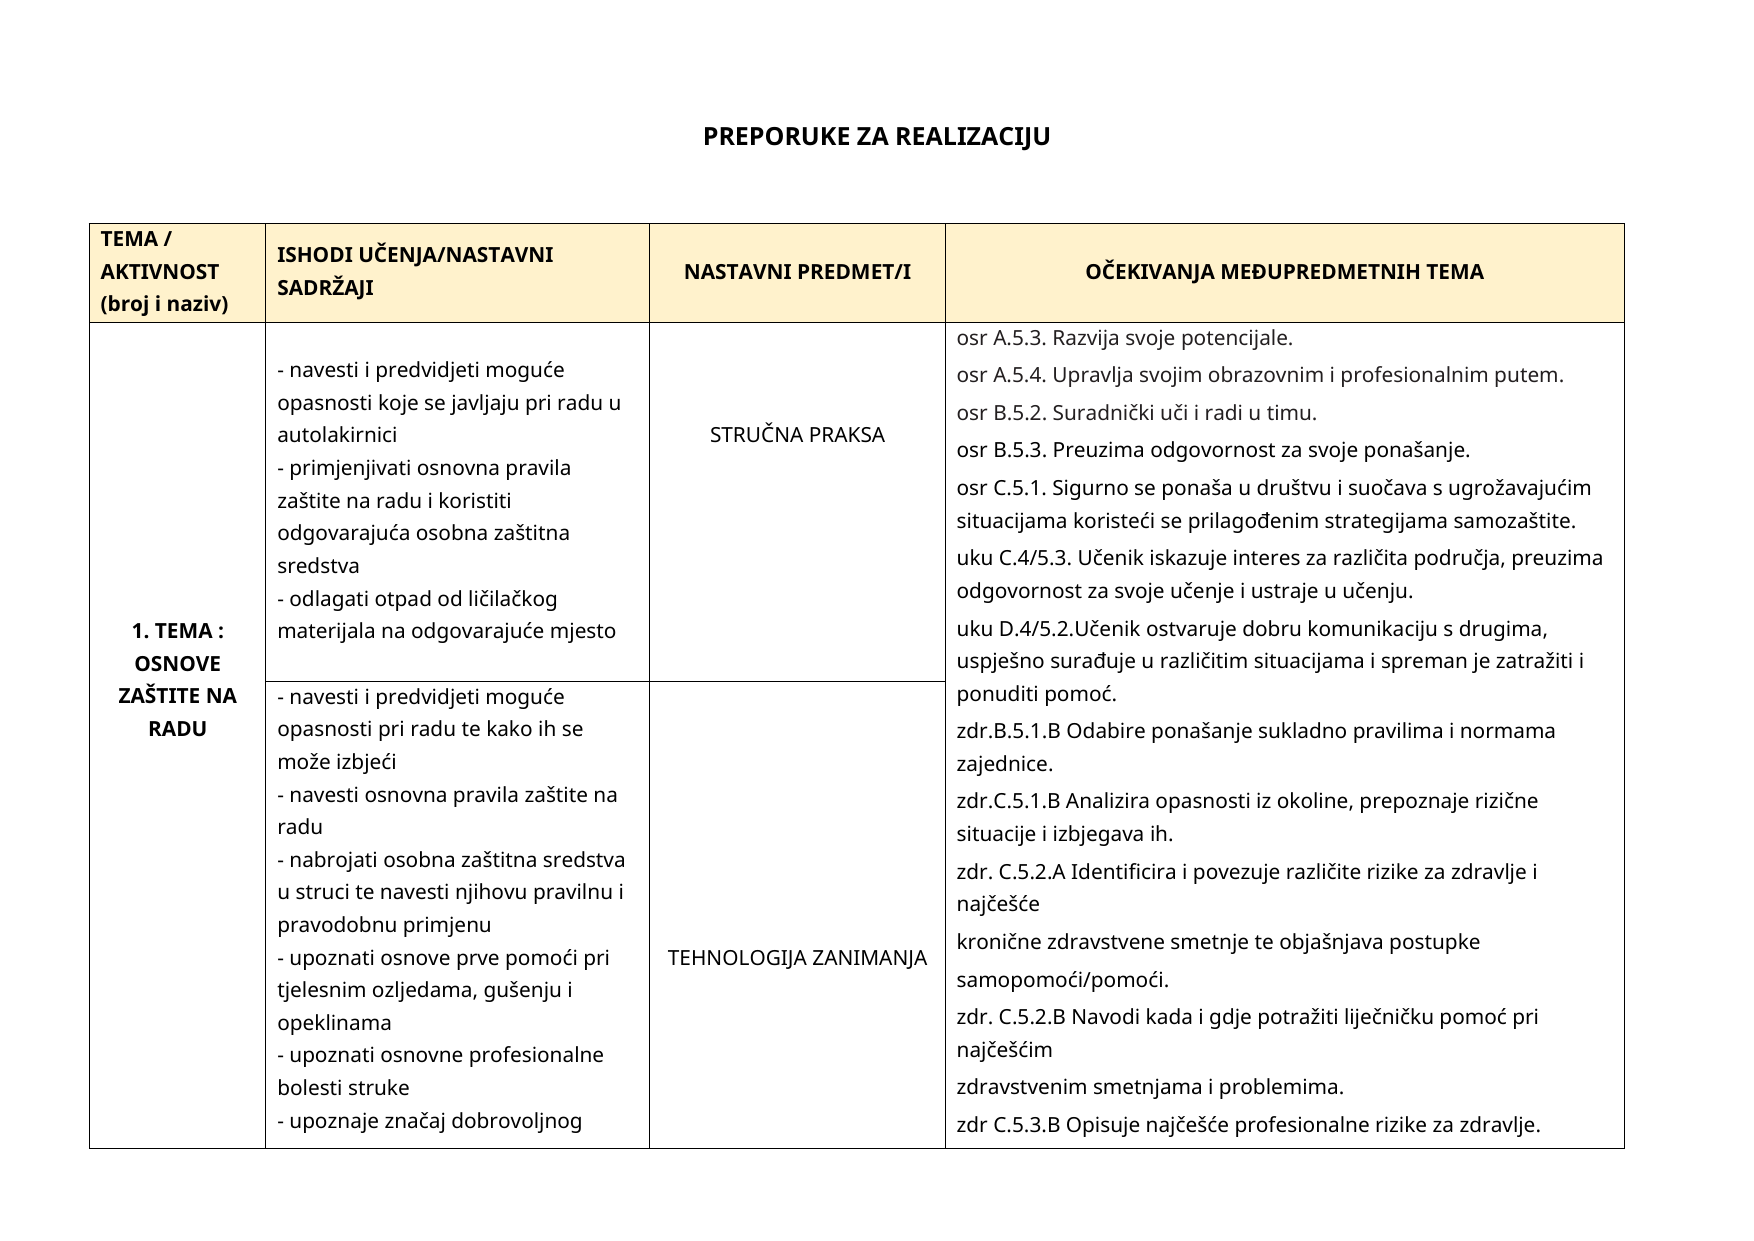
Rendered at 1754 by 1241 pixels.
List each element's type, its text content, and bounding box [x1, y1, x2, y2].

table_header ISHODI UČENJA/NASTAVNI SADRŽAJI [266, 224, 649, 322]
table_cell osr A.5.3. Razvija svoje potencijale. osr A.5.4. Upravlja svojim obrazovnim i profesionalnim putem. osr B.5.2. Suradnički uči i radi u timu. osr B.5.3. Preuzima odgovornost za svoje ponašanje. osr C.5.1. Sigurno se ponaša u društvu i suočava s ugrožavajućim situacijama koristeći se prilagođenim strategijama samozaštite. uku C.4/5.3. Učenik iskazuje interes za različita područja, preuzima odgovornost za svoje učenje i ustraje u učenju. uku D.4/5.2.Učenik ostvaruje dobru komunikaciju s drugima, uspješno surađuje u različitim situacijama i spreman je zatražiti i ponuditi pomoć. zdr.B.5.1.B Odabire ponašanje sukladno pravilima i normama zajednice. zdr.C.5.1.B Analizira opasnosti iz okoline, prepoznaje rizične situacije i izbjegava ih. zdr. C.5.2.A Identificira i povezuje različite rizike za zdravlje i najčešće kronične zdravstvene smetnje te objašnjava postupke samopomoći/pomoći. zdr. C.5.2.B Navodi kada i gdje potražiti liječničku pomoć pri najčešćim zdravstvenim smetnjama i problemima. zdr C.5.3.B Opisuje najčešće profesionalne rizike za zdravlje. [946, 323, 1624, 1147]
table_cell - navesti i predvidjeti moguće opasnosti koje se javljaju pri radu u autolakirnici - primjenjivati osnovna pravila zaštite na radu i koristiti odgovarajuća osobna zaštitna sredstva - odlagati otpad od ličilačkog materijala na odgovarajuće mjesto [266, 323, 649, 681]
text PREPORUKE ZA REALIZACIJU [89, 118, 1665, 152]
table_cell STRUČNA PRAKSA [650, 323, 945, 681]
table_header OČEKIVANJA MEĐUPREDMETNIH TEMA [946, 224, 1624, 322]
table_header NASTAVNI PREDMET/I [650, 224, 945, 322]
table_cell 1. TEMA : OSNOVE ZAŠTITE NA RADU [90, 323, 265, 1147]
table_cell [650, 682, 945, 1147]
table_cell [266, 682, 649, 1147]
table_header TEMA / AKTIVNOST (broj i naziv) [90, 224, 265, 322]
